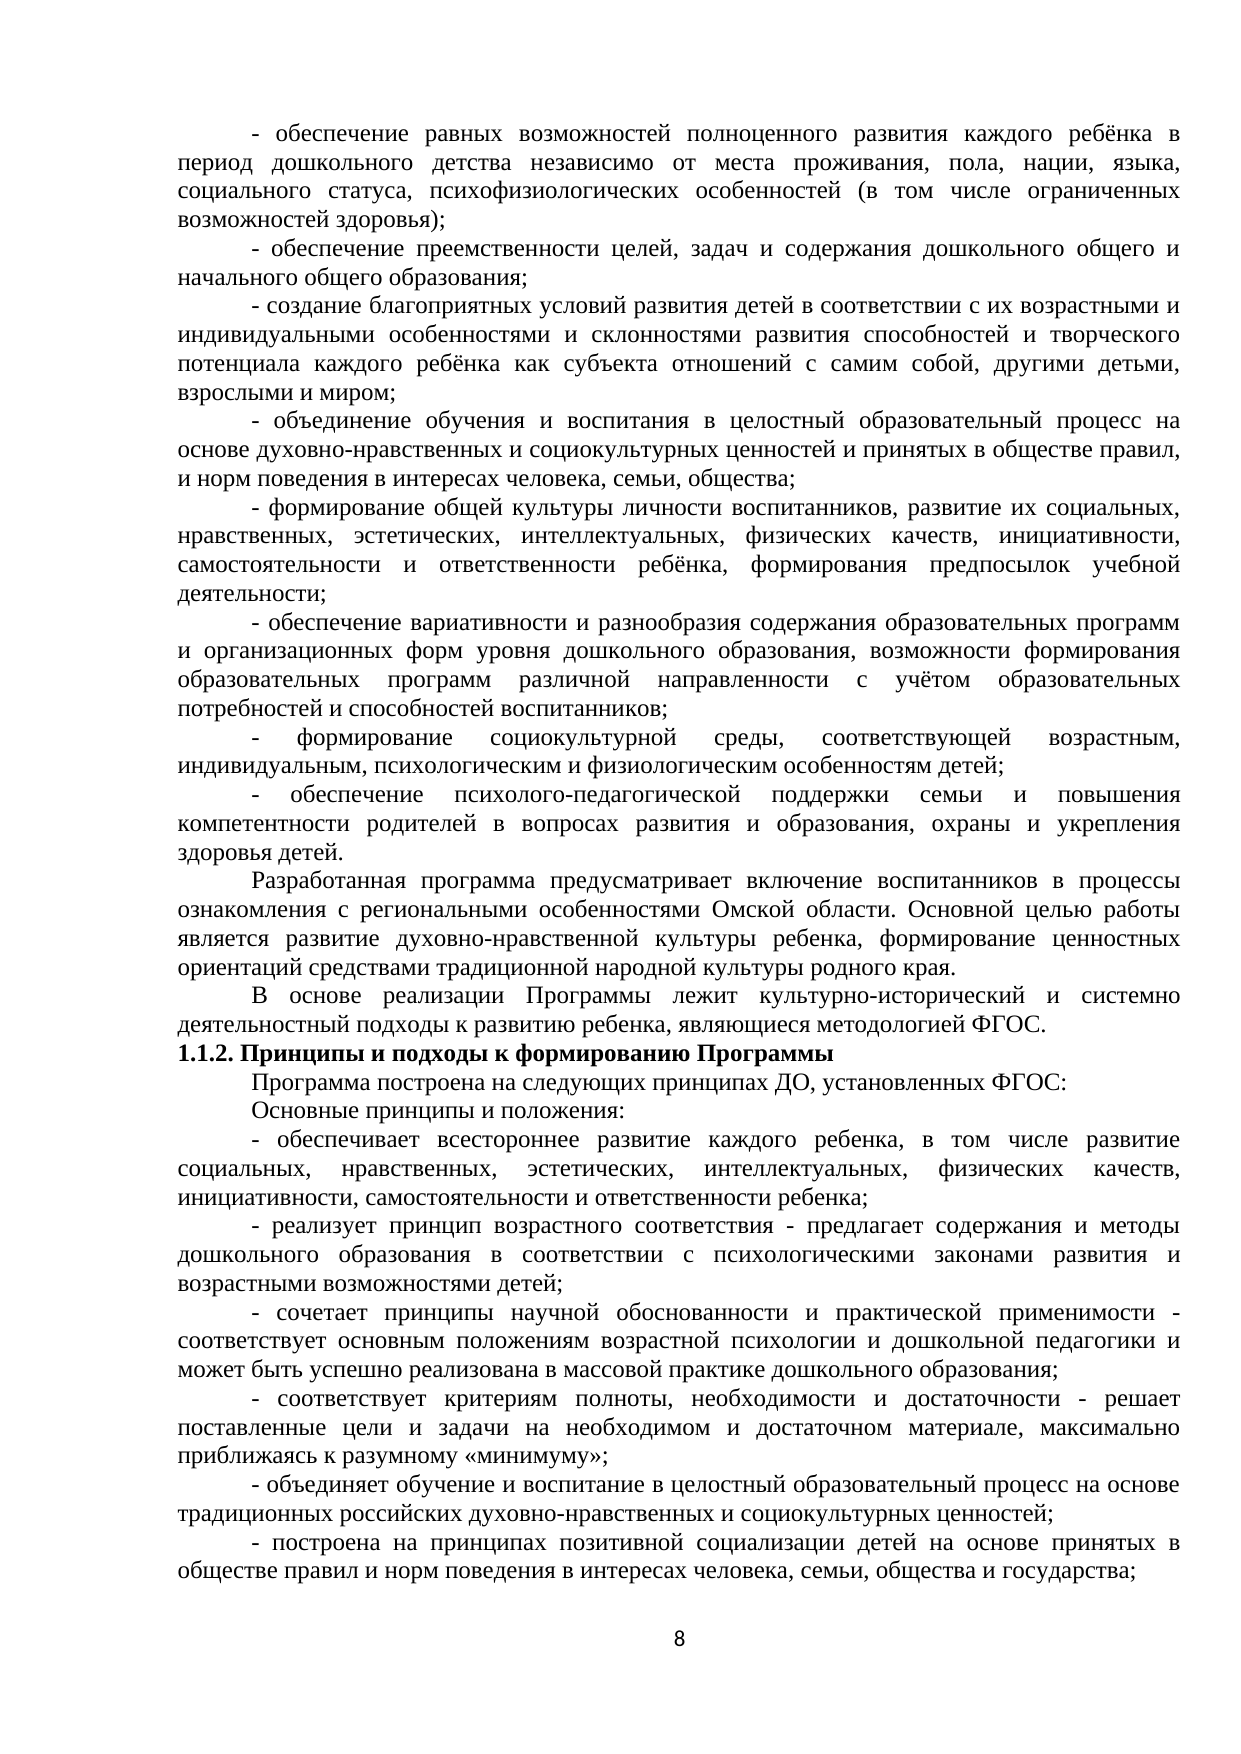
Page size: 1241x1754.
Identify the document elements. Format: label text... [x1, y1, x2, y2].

text - реализует принцип возрастного соответствия - предлагает содержания и методы дошкольного образования в соответствии с психологическими законами развития и возрастными возможностями детей; [177, 1211, 1181, 1297]
text - обеспечение преемственности целей, задач и содержания дошкольного общего и начального общего образования; [177, 233, 1181, 291]
text В основе реализации Программы лежит культурно-исторический и системно деятельностный подходы к развитию ребенка, являющиеся методологией ФГОС. [177, 981, 1181, 1038]
text - формирование общей культуры личности воспитанников, развитие их социальных, нравственных, эстетических, интеллектуальных, физических качеств, инициативности, самостоятельности и ответственности ребёнка, формирования предпосылок учебной деятельности; [177, 492, 1181, 607]
text Программа построена на следующих принципах ДО, установленных ФГОС: [177, 1067, 1181, 1096]
text - построена на принципах позитивной социализации детей на основе принятых в обществе правил и норм поведения в интересах человека, семьи, общества и государства; [177, 1527, 1181, 1584]
text - объединение обучения и воспитания в целостный образовательный процесс на основе духовно-нравственных и социокультурных ценностей и принятых в обществе правил, и норм поведения в интересах человека, семьи, общества; [177, 406, 1181, 492]
text - формирование социокультурной среды, соответствующей возрастным, индивидуальным, психологическим и физиологическим особенностям детей; [177, 722, 1181, 779]
text - обеспечение вариативности и разнообразия содержания образовательных программ и организационных форм уровня дошкольного образования, возможности формирования образовательных программ различной направленности с учётом образовательных потребностей и способностей воспитанников; [177, 607, 1181, 722]
text Разработанная программа предусматривает включение воспитанников в процессы ознакомления с региональными особенностями Омской области. Основной целью работы является развитие духовно-нравственной культуры ребенка, формирование ценностных ориентаций средствами традиционной народной культуры родного края. [177, 866, 1181, 981]
text - объединяет обучение и воспитание в целостный образовательный процесс на основе традиционных российских духовно-нравственных и социокультурных ценностей; [177, 1469, 1181, 1527]
text Основные принципы и положения: [177, 1096, 1181, 1124]
text - обеспечивает всестороннее развитие каждого ребенка, в том числе развитие социальных, нравственных, эстетических, интеллектуальных, физических качеств, инициативности, самостоятельности и ответственности ребенка; [177, 1124, 1181, 1211]
text - соответствует критериям полноты, необходимости и достаточности - решает поставленные цели и задачи на необходимом и достаточном материале, максимально приближаясь к разумному «минимуму»; [177, 1383, 1181, 1469]
text - создание благоприятных условий развития детей в соответствии с их возрастными и индивидуальными особенностями и склонностями развития способностей и творческого потенциала каждого ребёнка как субъекта отношений с самим собой, другими детьми, взрослыми и миром; [177, 291, 1181, 406]
subtitle 1.1.2. Принципы и подходы к формированию Программы [177, 1038, 1181, 1067]
text - обеспечение психолого-педагогической поддержки семьи и повышения компетентности родителей в вопросах развития и образования, охраны и укрепления здоровья детей. [177, 779, 1181, 866]
text - сочетает принципы научной обоснованности и практической применимости - соответствует основным положениям возрастной психологии и дошкольной педагогики и может быть успешно реализована в массовой практике дошкольного образования; [177, 1297, 1181, 1383]
text - обеспечение равных возможностей полноценного развития каждого ребёнка в период дошкольного детства независимо от места проживания, пола, нации, языка, социального статуса, психофизиологических особенностей (в том числе ограниченных возможностей здоровья); [177, 118, 1181, 233]
